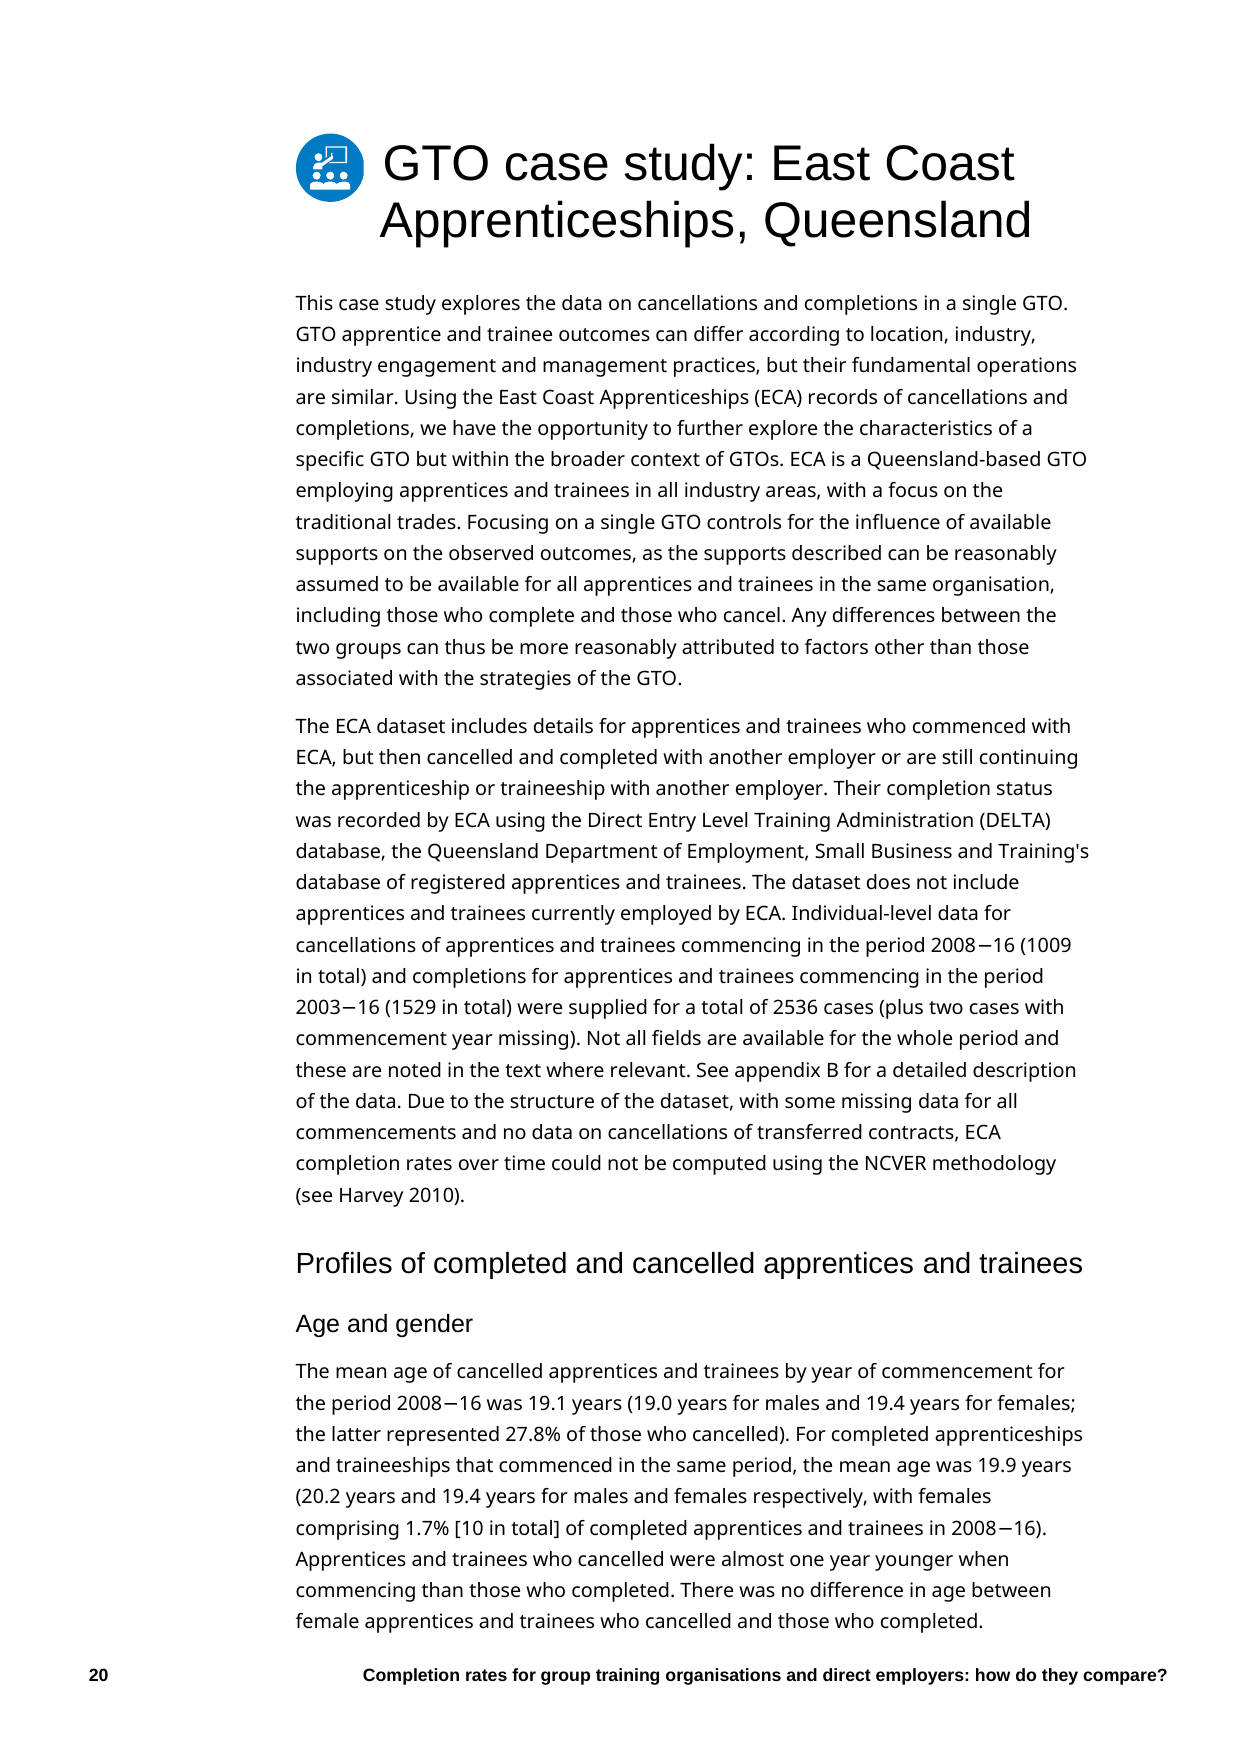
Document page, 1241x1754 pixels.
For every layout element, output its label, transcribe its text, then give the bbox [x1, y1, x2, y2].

subtitle Profiles of completed and cancelled apprentices and trainees [295, 1246, 1093, 1279]
text The ECA dataset includes details for apprentices and trainees who commenced with ECA, but then cancelled and completed with another employer or are still continuing the apprenticeship or traineeship with another employer. Their completion status was recorded by ECA using the Direct Entry Level Training Administration (DELTA) database, the Queensland Department of Employment, Small Business and Training's database of registered apprentices and trainees. The dataset does not include apprentices and trainees currently employed by ECA. Individual-level data for cancellations of apprentices and trainees commencing in the period 2008−16 (1009 in total) and completions for apprentices and trainees commencing in the period 2003−16 (1529 in total) were supplied for a total of 2536 cases (plus two cases with commencement year missing). Not all fields are available for the whole period and these are noted in the text where relevant. See appendix B for a detailed description of the data. Due to the structure of the dataset, with some missing data for all commencements and no data on cancellations of transferred contracts, ECA completion rates over time could not be computed using the NCVER methodology (see Harvey 2010). [295, 708, 1093, 1208]
text The mean age of cancelled apprentices and trainees by year of commencement for the period 2008−16 was 19.1 years (19.0 years for males and 19.4 years for females; the latter represented 27.8% of those who cancelled). For completed apprenticeships and traineeships that commenced in the same period, the mean age was 19.9 years (20.2 years and 19.4 years for males and females respectively, with females comprising 1.7% [10 in total] of completed apprentices and trainees in 2008−16). Apprentices and trainees who cancelled were almost one year younger when commencing than those who completed. There was no difference in age between female apprentices and trainees who cancelled and those who completed. [295, 1354, 1092, 1635]
text This case study explores the data on cancellations and completions in a single GTO. GTO apprentice and trainee outcomes can differ according to location, industry, industry engagement and management practices, but their fundamental operations are similar. Using the East Coast Apprenticeships (ECA) records of cancellations and completions, we have the opportunity to further explore the characteristics of a specific GTO but within the broader context of GTOs. ECA is a Queensland-based GTO employing apprentices and trainees in all industry areas, with a focus on the traditional trades. Focusing on a single GTO controls for the influence of available supports on the observed outcomes, as the supports described can be reasonably assumed to be available for all apprentices and trainees in the same organisation, including those who complete and those who cancel. Any differences between the two groups can thus be more reasonably attributed to factors other than those associated with the strategies of the GTO. [295, 285, 1093, 692]
subtitle GTO case study: East Coast Apprenticeships, Queensland [354, 133, 1181, 248]
subtitle Age and gender [295, 1308, 1092, 1337]
